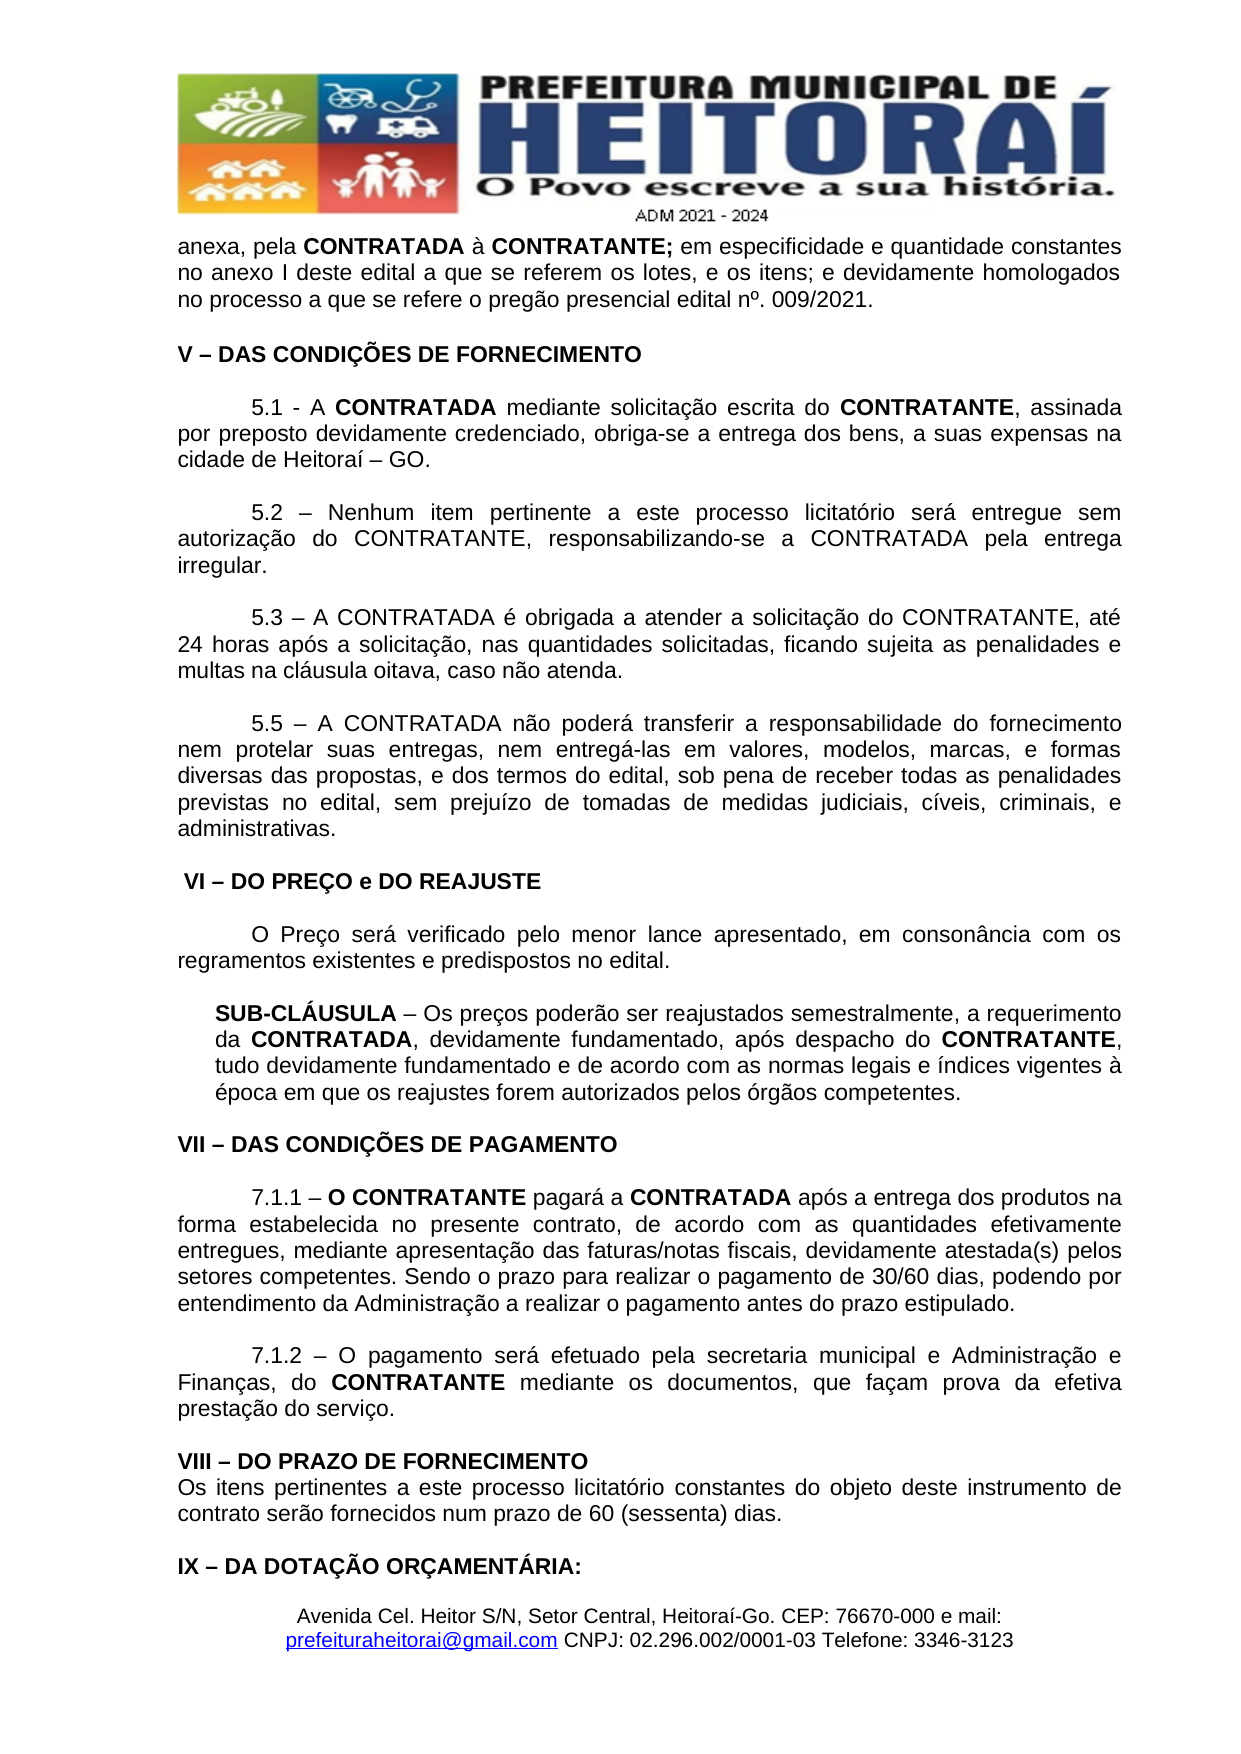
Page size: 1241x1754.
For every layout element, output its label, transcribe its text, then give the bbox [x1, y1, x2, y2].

text Os itens pertinentes a este processo licitatório constantes do objeto deste instrumento de contrato serão fornecidos num prazo de 60 (sessenta) dias. [177, 1474, 1122, 1527]
text 5.3 – A CONTRATADA é obrigada a atender a solicitação do CONTRATANTE, até 24 horas após a solicitação, nas quantidades solicitadas, ficando sujeita as penalidades e multas na cláusula oitava, caso não atenda. [177, 604, 1122, 683]
text 7.1.1 – O CONTRATANTE pagará a CONTRATADA após a entrega dos produtos na forma estabelecida no presente contrato, de acordo com as quantidades efetivamente entregues, mediante apresentação das faturas/notas fiscais, devidamente atestada(s) pelos setores competentes. Sendo o prazo para realizar o pagamento de 30/60 dias, podendo por entendimento da Administração a realizar o pagamento antes do prazo estipulado. [177, 1184, 1122, 1316]
text 7.1.2 – O pagamento será efetuado pela secretaria municipal e Administração e Finanças, do CONTRATANTE mediante os documentos, que façam prova da efetiva prestação do serviço. [177, 1342, 1122, 1421]
text 5.5 – A CONTRATADA não poderá transferir a responsabilidade do fornecimento nem protelar suas entregas, nem entregá-las em valores, modelos, marcas, e formas diversas das propostas, e dos termos do edital, sob pena de receber todas as penalidades previstas no edital, sem prejuízo de tomadas de medidas judiciais, cíveis, criminais, e administrativas. [177, 710, 1122, 842]
text SUB-CLÁUSULA – Os preços poderão ser reajustados semestralmente, a requerimento da CONTRATADA, devidamente fundamentado, após despacho do CONTRATANTE, tudo devidamente fundamentado e de acordo com as normas legais e índices vigentes à época em que os reajustes forem autorizados pelos órgãos competentes. [215, 1000, 1122, 1105]
picture [177, 73, 1134, 233]
text VIII – DO PRAZO DE FORNECIMENTO [177, 1448, 1122, 1474]
text O Preço será verificado pelo menor lance apresentado, em consonância com os regramentos existentes e predispostos no edital. [177, 921, 1122, 973]
text 5.2 – Nenhum item pertinente a este processo licitatório será entregue sem autorização do CONTRATANTE, responsabilizando-se a CONTRATADA pela entrega irregular. [177, 499, 1122, 578]
text 5.1 - A CONTRATADA mediante solicitação escrita do CONTRATANTE, assinada por preposto devidamente credenciado, obriga-se a entrega dos bens, a suas expensas na cidade de Heitoraí – GO. [177, 393, 1122, 473]
text IX – DA DOTAÇÃO ORÇAMENTÁRIA: [177, 1553, 1122, 1579]
text VI – DO PREÇO e DO REAJUSTE [177, 868, 1122, 894]
text V – DAS CONDIÇÕES DE FORNECIMENTO [177, 341, 1122, 367]
text VII – DAS CONDIÇÕES DE PAGAMENTO [177, 1131, 1122, 1158]
